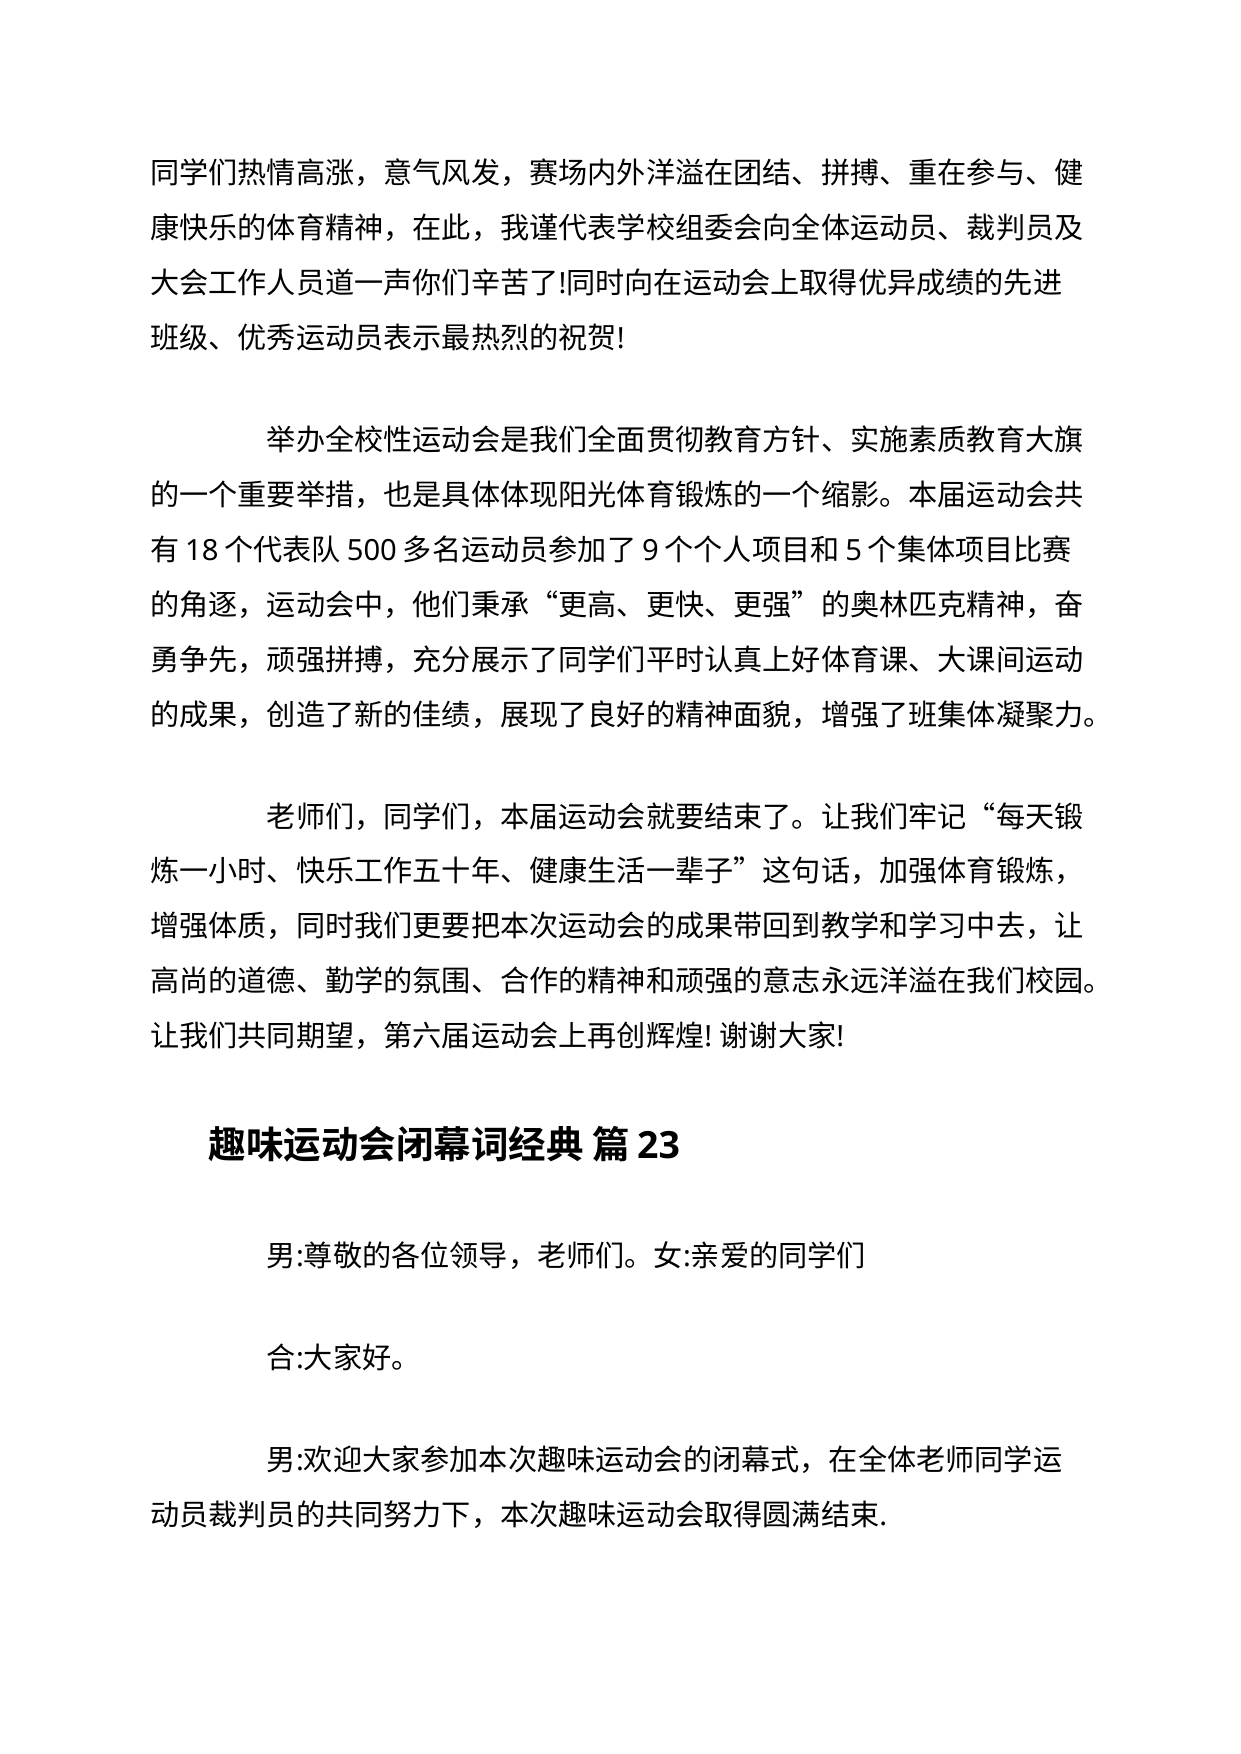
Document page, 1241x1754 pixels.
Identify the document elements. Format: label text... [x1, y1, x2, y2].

text 男:尊敬的各位领导，老师们。女:亲爱的同学们 [150, 1232, 1090, 1275]
text 趣味运动会闭幕词经典 篇23 [150, 1115, 1090, 1169]
text 男:欢迎大家参加本次趣味运动会的闭幕式，在全体老师同学运动员裁判员的共同努力下，本次趣味运动会取得圆满结束. [150, 1436, 1090, 1534]
text 老师们，同学们，本届运动会就要结束了。让我们牢记“每天锻炼一小时、快乐工作五十年、健康生活一辈子”这句话，加强体育锻炼，增强体质，同时我们更要把本次运动会的成果带回到教学和学习中去，让高尚的道德、勤学的氛围、合作的精神和顽强的意志永远洋溢在我们校园。让我们共同期望，第六届运动会上再创辉煌! 谢谢大家! [150, 793, 1090, 1055]
text 合:大家好。 [150, 1334, 1090, 1377]
text 举办全校性运动会是我们全面贯彻教育方针、实施素质教育大旗的一个重要举措，也是具体体现阳光体育锻炼的一个缩影。本届运动会共有18个代表队500多名运动员参加了9个个人项目和5个集体项目比赛的角逐，运动会中，他们秉承“更高、更快、更强”的奥林匹克精神，奋勇争先，顽强拼搏，充分展示了同学们平时认真上好体育课、大课间运动的成果，创造了新的佳绩，展现了良好的精神面貌，增强了班集体凝聚力。 [150, 417, 1090, 734]
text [150, 150, 1090, 357]
